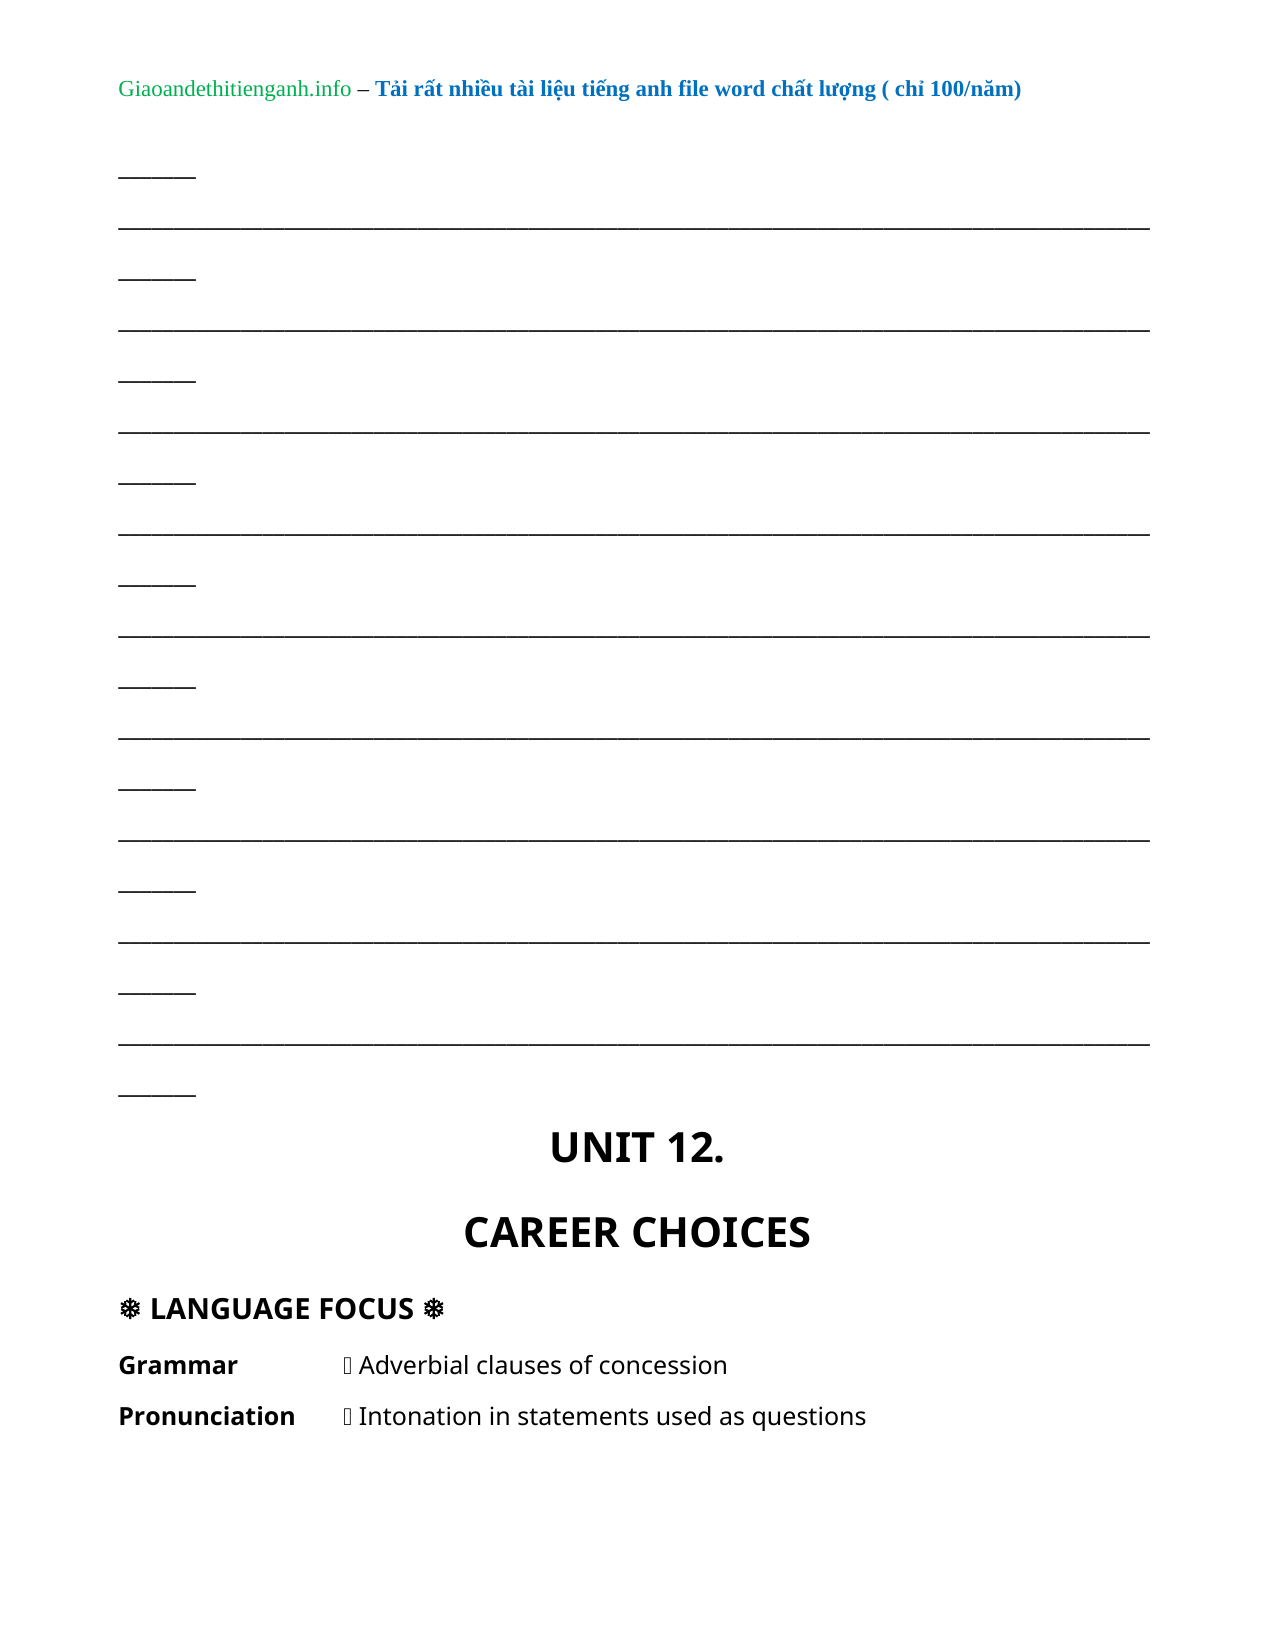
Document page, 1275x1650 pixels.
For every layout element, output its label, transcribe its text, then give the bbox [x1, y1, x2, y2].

text ____________________________________________________________________________________________________ [118, 607, 1157, 693]
text ____________________________________________________________________________________________________ [118, 505, 1157, 591]
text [118, 148, 1157, 182]
text CAREER CHOICES [118, 1203, 1157, 1260]
text UNIT 12. [118, 1118, 1157, 1175]
text LANGUAGE FOCUS [118, 1288, 1157, 1328]
text Grammar Adverbial clauses of concession [118, 1348, 1157, 1382]
text ____________________________________________________________________________________________________ [118, 709, 1157, 795]
text ____________________________________________________________________________________________________ [118, 403, 1157, 488]
text ____________________________________________________________________________________________________ [118, 1016, 1157, 1101]
text ____________________________________________________________________________________________________ [118, 301, 1157, 386]
text ____________________________________________________________________________________________________ [118, 914, 1157, 999]
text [118, 199, 1157, 284]
text ____________________________________________________________________________________________________ [118, 812, 1157, 897]
text Pronunciation Intonation in statements used as questions [118, 1399, 1157, 1433]
